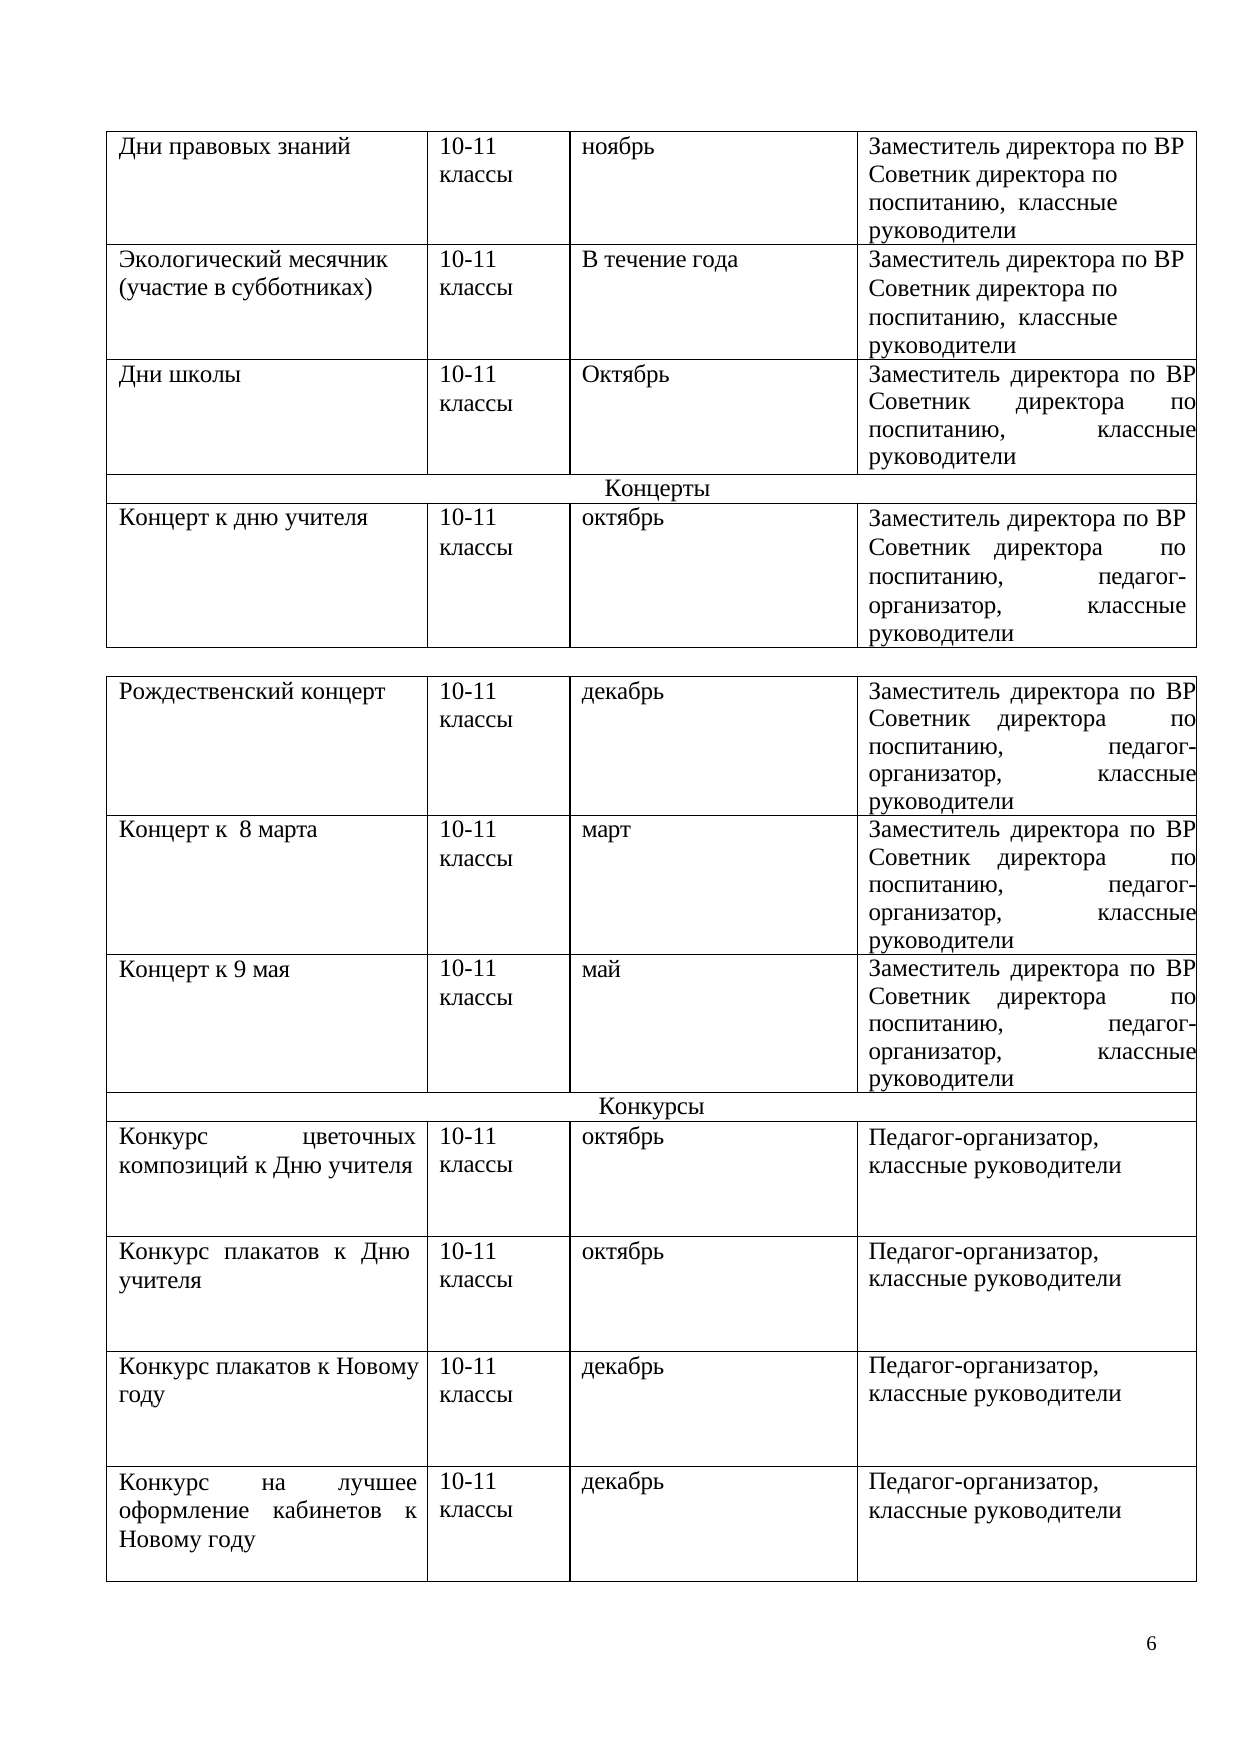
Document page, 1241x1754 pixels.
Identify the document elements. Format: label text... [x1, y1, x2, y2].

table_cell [858, 1467, 1196, 1581]
table_cell май [571, 955, 857, 1092]
table_cell Заместитель директора по ВР Советник директора по поспитанию, педагог-организатор, классные руководители [858, 816, 1196, 954]
table_header Заместитель директора по ВР Советник директора по поспитанию, педагог-организатор, классные руководители [858, 677, 1196, 814]
table_cell Заместитель директора по ВР Советник директора по поспитанию, педагог-организатор, классные руководители [858, 504, 1196, 647]
table_cell Конкурсы [107, 1093, 1196, 1121]
table_cell Экологический месячник (участие в субботниках) [107, 245, 427, 359]
table_cell октябрь [571, 1122, 857, 1236]
table_cell Дни школы [107, 360, 427, 474]
table_cell Конкурс на лучшее оформление кабинетов к Новому году [107, 1467, 427, 1581]
table_cell 10-11 классы [428, 1352, 569, 1466]
table_header декабрь [571, 677, 857, 814]
table_cell декабрь [571, 1352, 857, 1466]
table_cell март [571, 816, 857, 954]
table_cell Дни правовых знаний [107, 132, 427, 244]
table_cell Конкурс плакатов к Дню учителя [107, 1237, 427, 1351]
table_cell 10-11 классы [428, 132, 569, 244]
table_cell Октябрь [571, 360, 857, 474]
table_cell 10-11 классы [428, 360, 569, 474]
table_cell Педагог-организатор, классные руководители [858, 1237, 1196, 1351]
table_cell Конкурс плакатов к Новому году [107, 1352, 427, 1466]
table_cell октябрь [571, 504, 857, 647]
table_cell 10-11 классы [428, 955, 569, 1092]
table_cell В течение года [571, 245, 857, 359]
table_header Рождественский концерт [107, 677, 427, 814]
table_cell Заместитель директора по ВР Советник директора по поспитанию, педагог-организатор, классные руководители [858, 955, 1196, 1092]
table_cell Педагог-организатор, классные руководители [858, 1122, 1196, 1236]
table_cell Заместитель директора по ВР Советник директора по поспитанию, классные руководители [858, 360, 1196, 474]
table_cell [858, 245, 1196, 359]
table_cell 10-11 классы [428, 504, 569, 647]
table_cell декабрь [571, 1467, 857, 1581]
table_cell Конкурс цветочных композиций к Дню учителя [107, 1122, 427, 1236]
table_cell Концерт к 8 марта [107, 816, 427, 954]
table_cell 10-11 классы [428, 1122, 569, 1236]
table_cell Концерты [107, 475, 1196, 502]
table_cell октябрь [571, 1237, 857, 1351]
table_cell ноябрь [571, 132, 857, 244]
table_cell Концерт к 9 мая [107, 955, 427, 1092]
table_cell 10-11 классы [428, 1467, 569, 1581]
table_cell 10-11 классы [428, 1237, 569, 1351]
table_cell Концерт к дню учителя [107, 504, 427, 647]
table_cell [858, 1352, 1196, 1466]
table_cell 10-11 классы [428, 245, 569, 359]
table_cell 10-11 классы [428, 816, 569, 954]
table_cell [858, 132, 1196, 244]
table_header 10-11 классы [428, 677, 569, 814]
